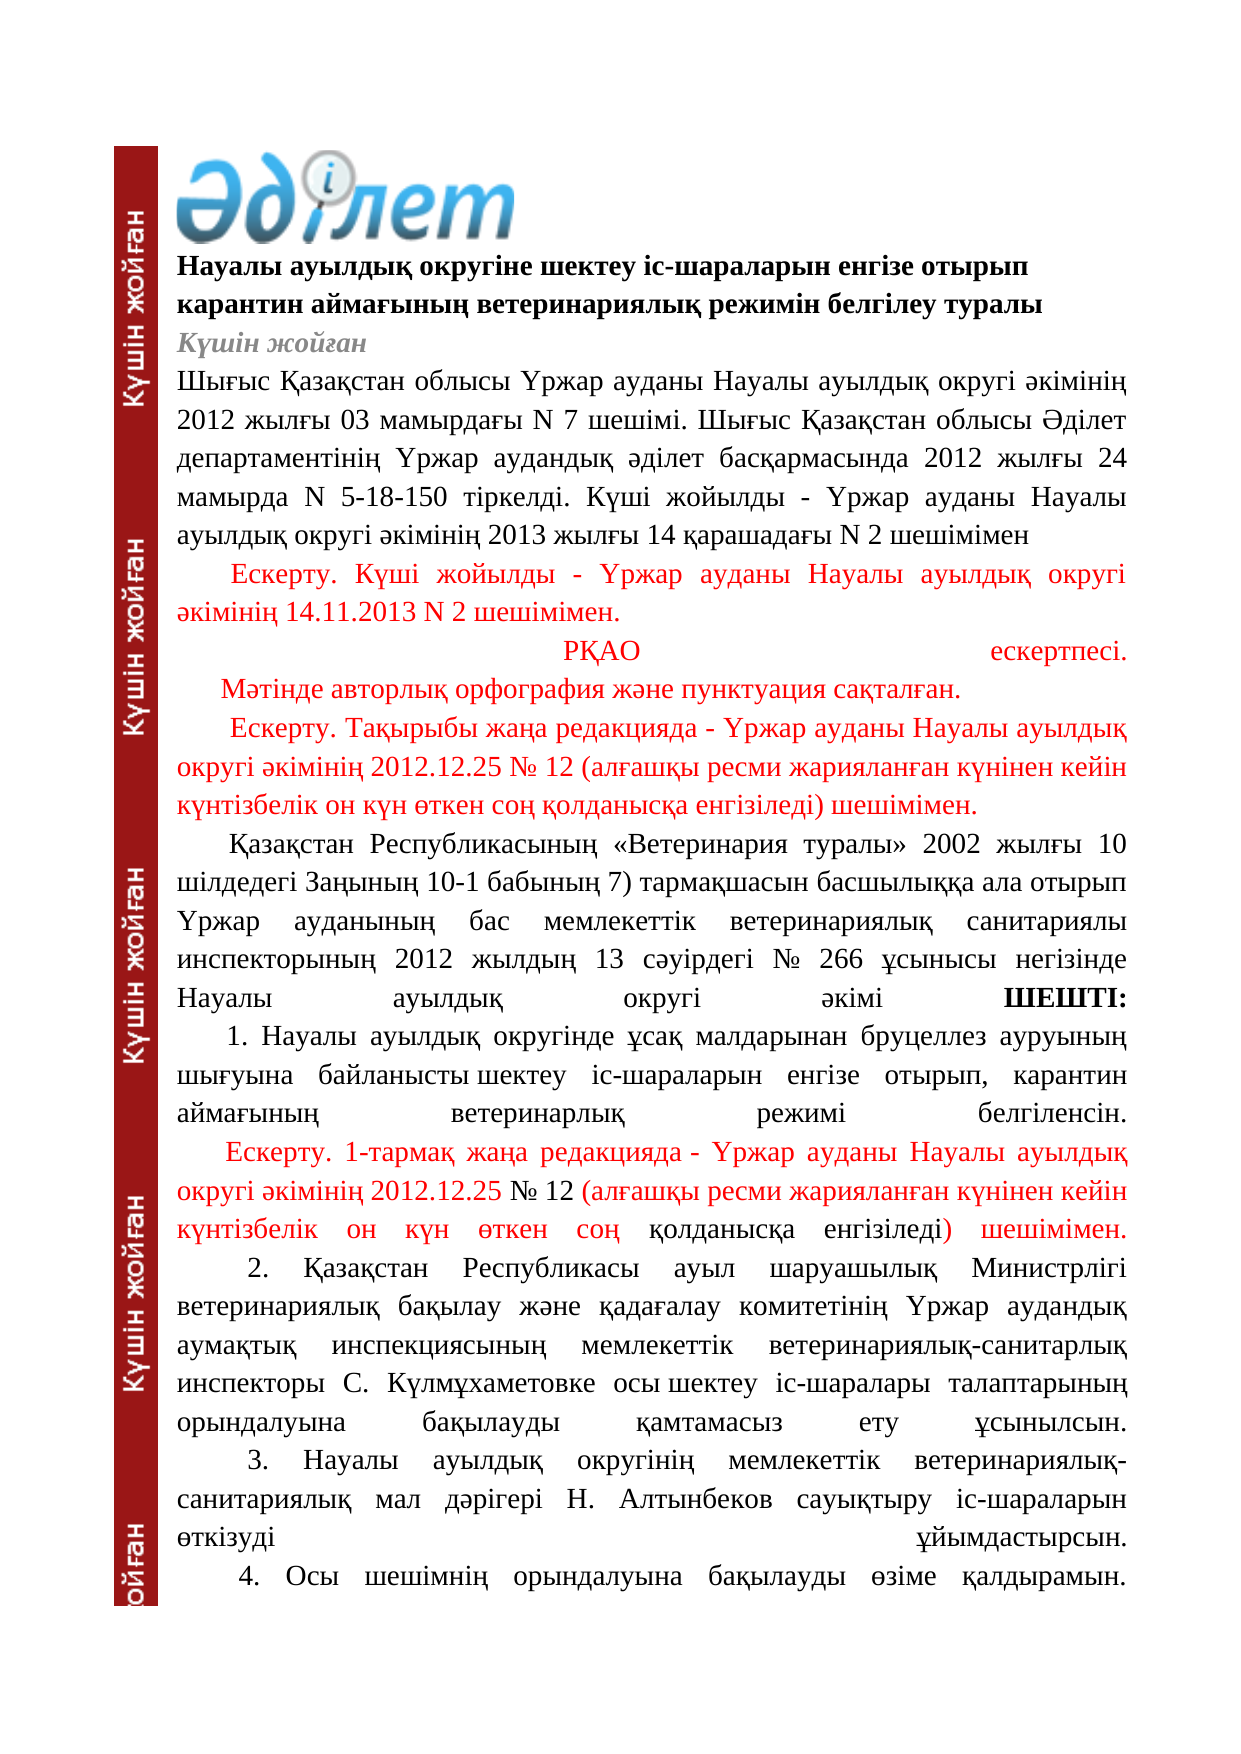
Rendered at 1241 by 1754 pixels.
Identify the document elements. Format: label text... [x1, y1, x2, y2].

picture [114, 1592, 158, 1606]
text РҚАО ескертпесі. Мәтінде авторлық орфография және пунктуация сақталған. [112, 633, 1128, 705]
text Шығыс Қазақстан облысы Үржар ауданы Науалы ауылдық округі әкімінің 2012 жылғы 03 мамырдағы N 7 шешімі. Шығыс Қазақстан облысы Әділет департаментінің Үржар аудандық әділет басқармасында 2012 жылғы 24 мамырда N 5-18-150 тіркелді. Күші жойылды - Үржар ауданы Науалы ауылдық округі әкімінің 2013 жылғы 14 қарашадағы N 2 шешімімен [112, 363, 1128, 551]
text Ескерту. Тақырыбы жаңа редакцияда - Үржар ауданы Науалы ауылдық округі әкімінің 2012.12.25 № 12 (алғашқы ресми жарияланған күнінен кейін күнтізбелік он күн өткен соң қолданысқа енгізіледі) шешімімен. [112, 710, 1128, 821]
picture [114, 146, 158, 248]
picture [114, 821, 158, 826]
text Науалы ауылдық округіне шектеу іс-шараларын енгізе отырып карантин аймағының ветеринариялық режимін белгілеу туралы [112, 248, 1128, 320]
picture [114, 358, 158, 363]
picture [176, 150, 515, 244]
text Ескерту. Күші жойылды - Үржар ауданы Науалы ауылдық округі әкімінің 14.11.2013 N 2 шешімімен. [112, 556, 1128, 628]
picture [114, 320, 158, 325]
picture [114, 628, 158, 633]
picture [114, 705, 158, 710]
picture [114, 551, 158, 556]
text Күшін жойған [112, 325, 1128, 358]
